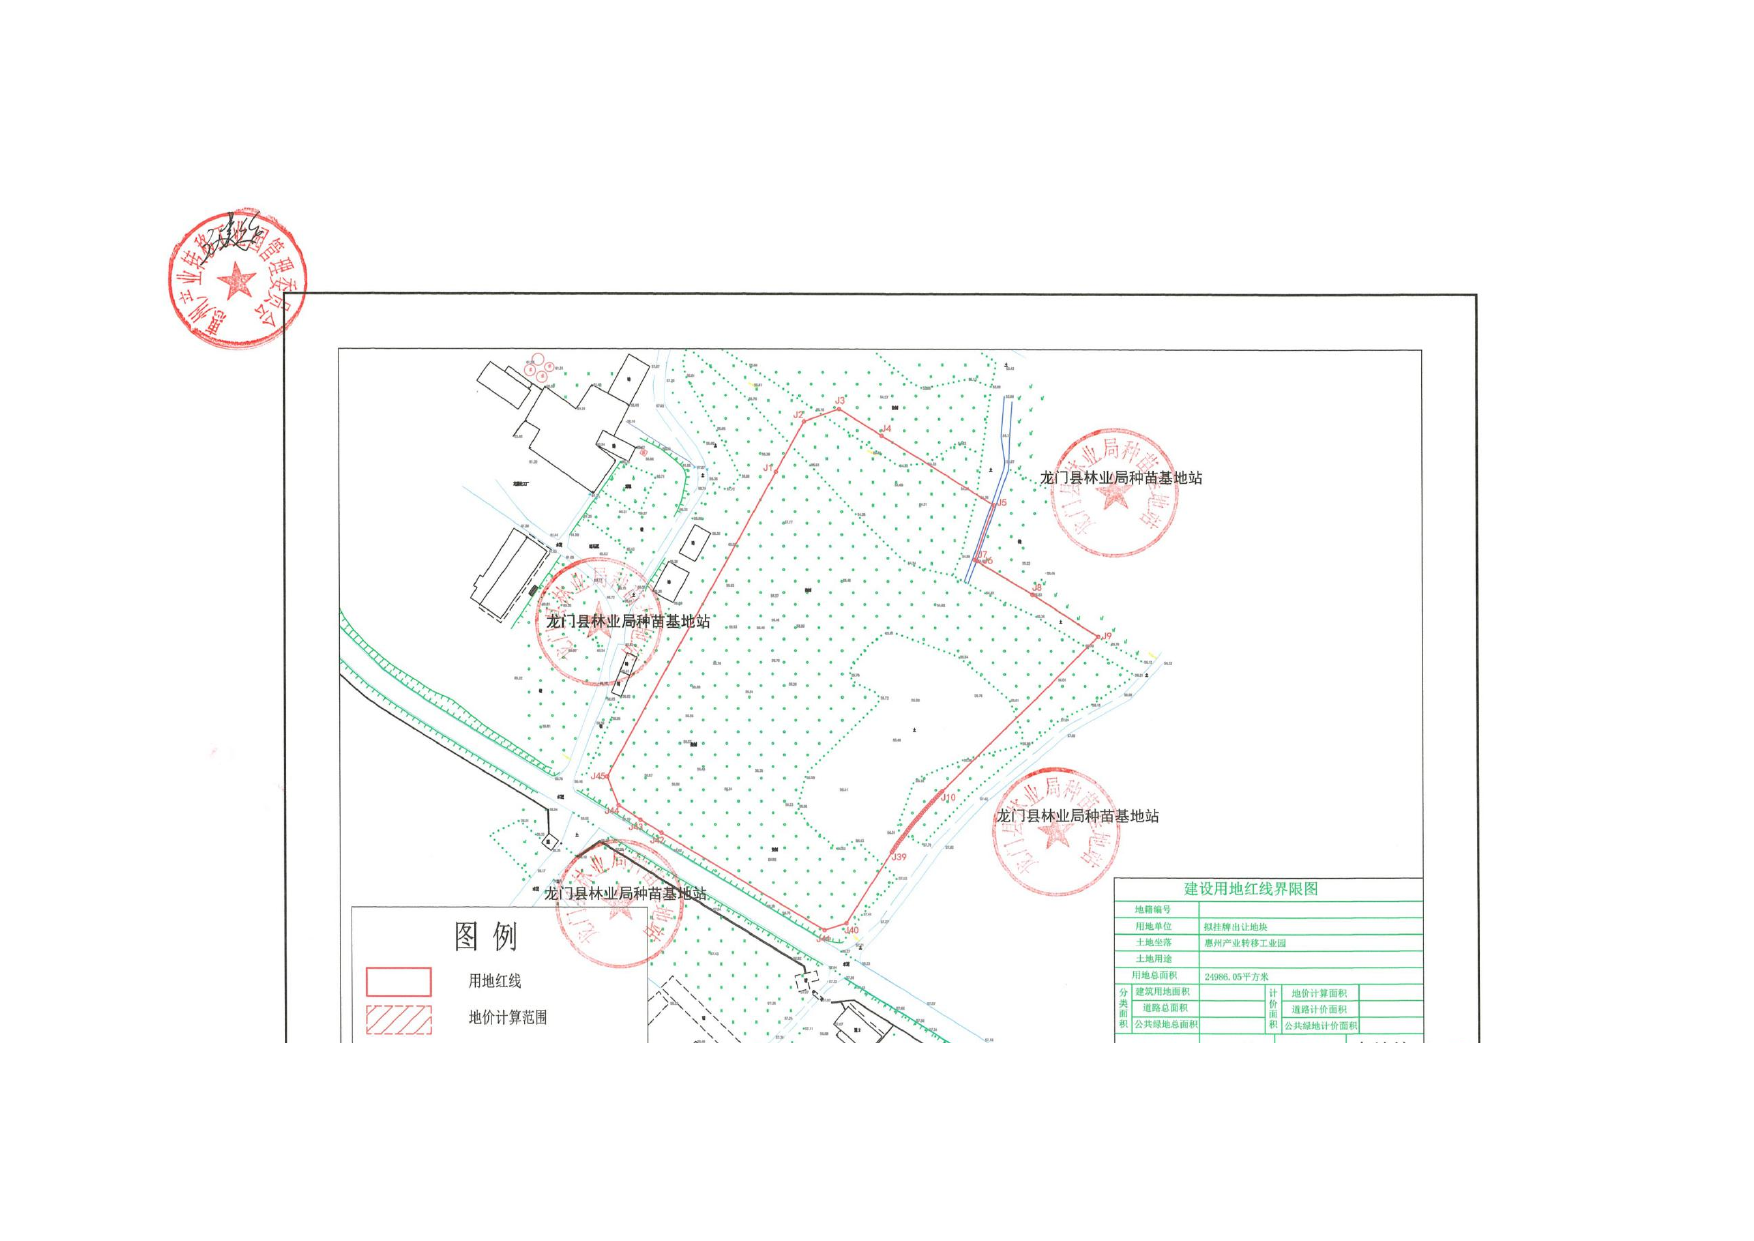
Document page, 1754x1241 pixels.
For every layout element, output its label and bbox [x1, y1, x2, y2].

picture [150, 197, 1609, 1043]
